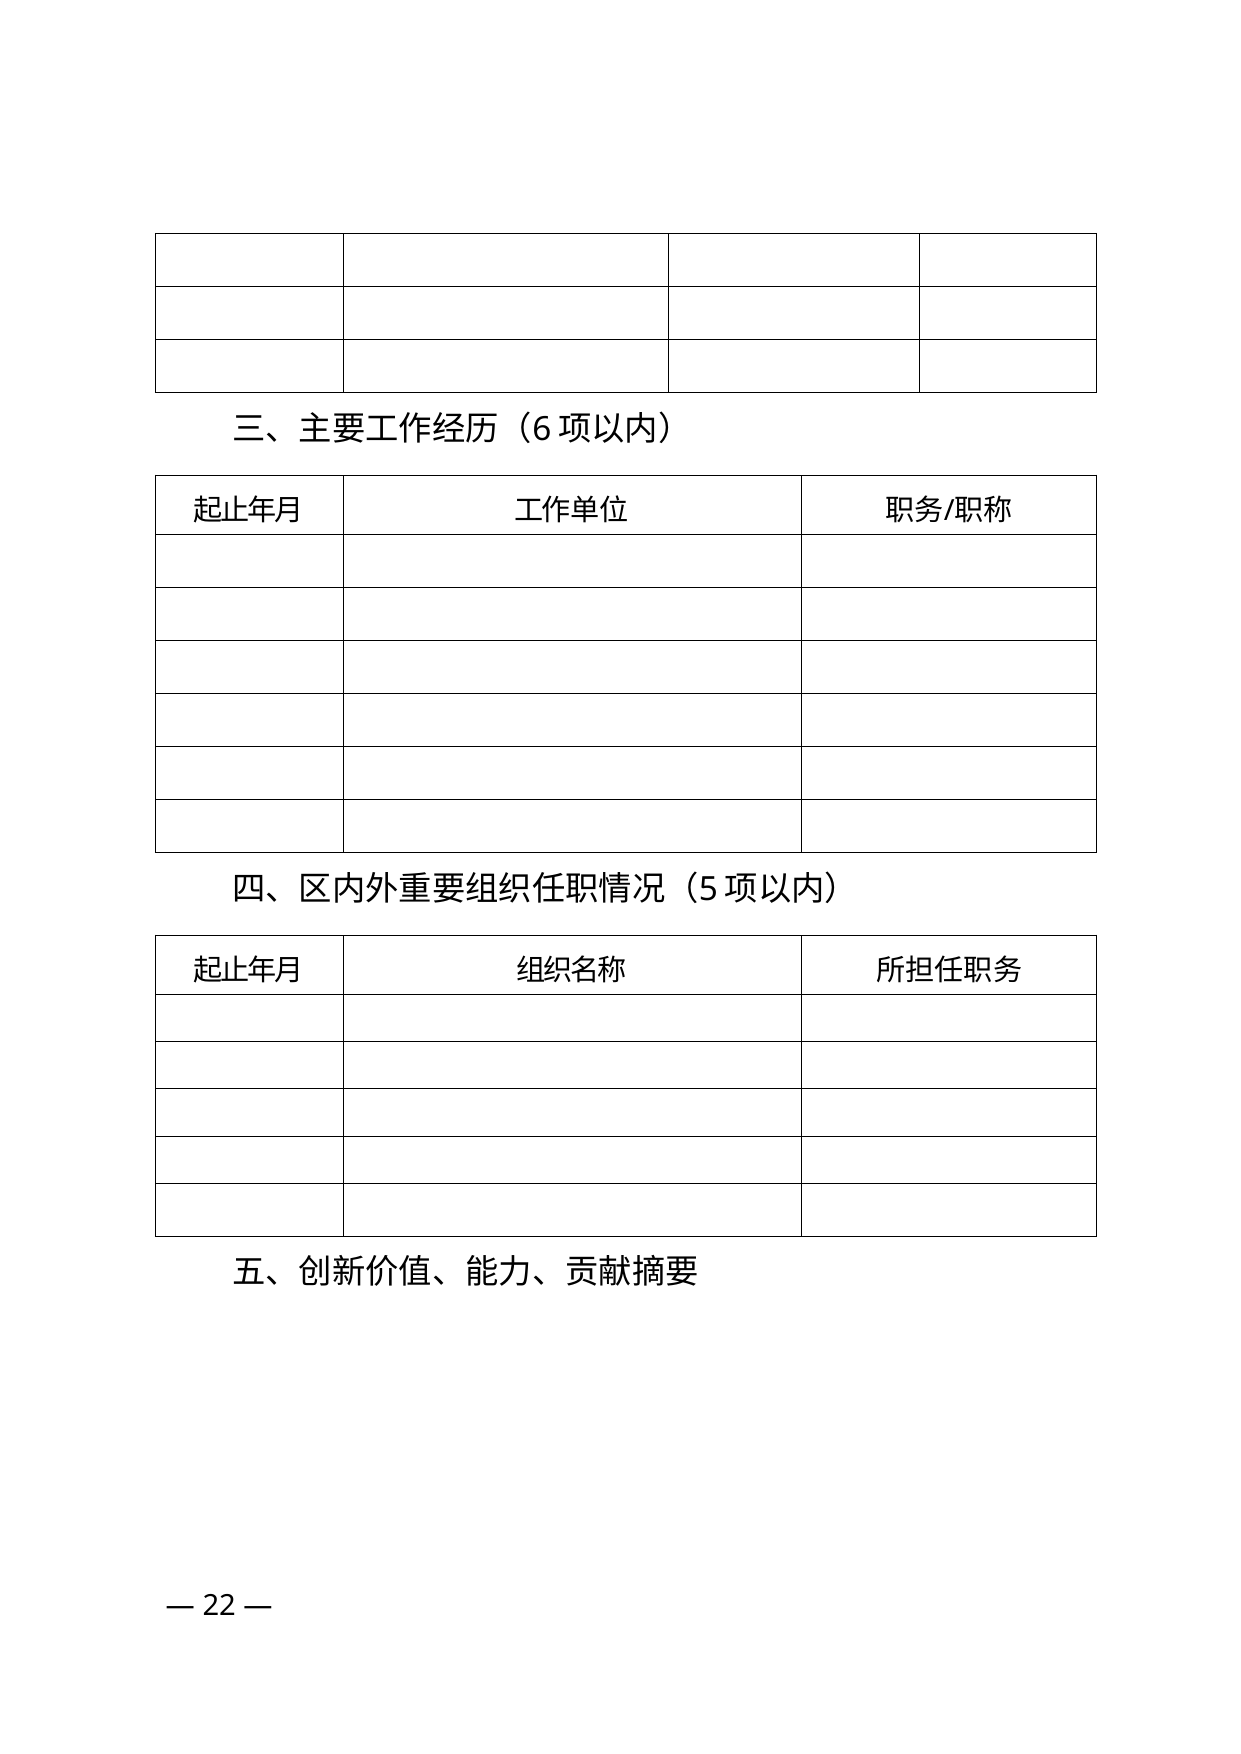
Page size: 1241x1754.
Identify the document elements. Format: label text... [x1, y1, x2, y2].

table_cell [156, 535, 343, 587]
table_cell [156, 747, 343, 799]
table_cell [344, 800, 801, 852]
table_cell [344, 340, 668, 392]
text 四、区内外重要组织任职情况（5项以内） [165, 853, 1087, 918]
table_cell [156, 995, 343, 1041]
table_cell [920, 340, 1096, 392]
table_cell [802, 1042, 1096, 1088]
table_cell [156, 588, 343, 640]
table_cell [344, 1042, 801, 1088]
table_cell [156, 287, 343, 339]
table_cell [344, 995, 801, 1041]
table_header 工作单位 [344, 476, 801, 533]
table_cell [344, 641, 801, 693]
table_cell [344, 287, 668, 339]
table_header 起止年月 [156, 936, 343, 994]
table_header 所担任职务 [802, 936, 1096, 994]
table_cell [802, 1089, 1096, 1136]
table_header 职务/职称 [802, 476, 1096, 533]
table_cell [156, 1184, 343, 1236]
table_cell [344, 1137, 801, 1183]
table_cell [344, 747, 801, 799]
table_cell [344, 1089, 801, 1136]
table_cell [802, 995, 1096, 1041]
table_cell [344, 535, 801, 587]
table_cell [802, 535, 1096, 587]
table_header 组织名称 [344, 936, 801, 994]
table_cell [156, 694, 343, 746]
table_cell [669, 287, 919, 339]
table_cell [802, 800, 1096, 852]
table_cell [802, 747, 1096, 799]
table_cell [669, 340, 919, 392]
table_cell [920, 234, 1096, 286]
table_cell [156, 641, 343, 693]
table_cell [156, 1042, 343, 1088]
table_cell [344, 1184, 801, 1236]
table_cell [920, 287, 1096, 339]
table_cell [344, 588, 801, 640]
table_cell [156, 1089, 343, 1136]
table_cell [669, 234, 919, 286]
table_cell [156, 234, 343, 286]
text 五、创新价值、能力、贡献摘要 [165, 1237, 1087, 1302]
table_cell [802, 588, 1096, 640]
table_cell [156, 340, 343, 392]
table_cell [344, 234, 668, 286]
table_cell [156, 1137, 343, 1183]
table_cell [802, 1184, 1096, 1236]
table_cell [802, 694, 1096, 746]
text 三、主要工作经历（6项以内） [165, 393, 1087, 458]
table_header 起止年月 [156, 476, 343, 533]
table_cell [802, 641, 1096, 693]
table_cell [156, 800, 343, 852]
table_cell [802, 1137, 1096, 1183]
table_cell [344, 694, 801, 746]
